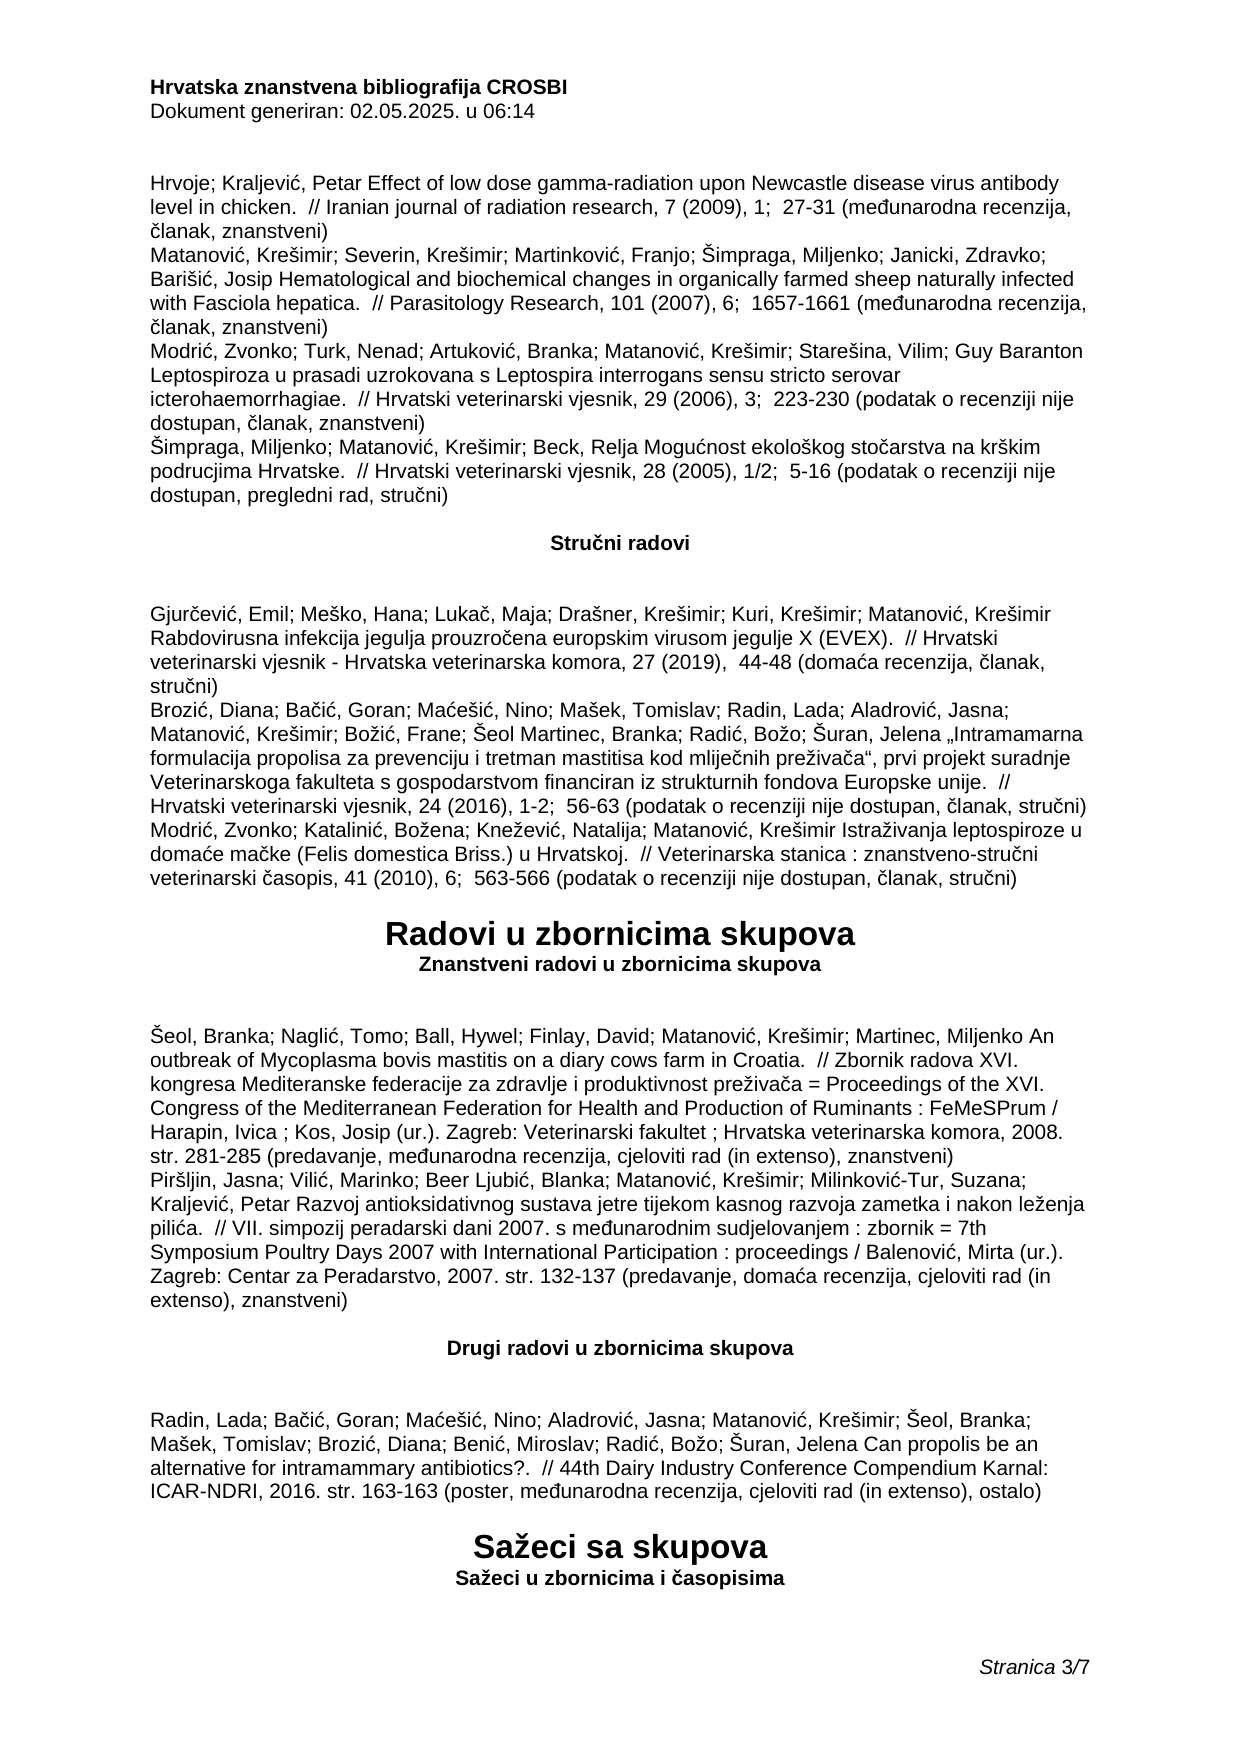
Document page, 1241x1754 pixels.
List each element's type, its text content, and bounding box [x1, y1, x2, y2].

text Šimpraga, Miljenko; Matanović, Krešimir; Beck, Relja [150, 434, 1090, 506]
text Modrić, Zvonko; Turk, Nenad; Artuković, Branka; Matanović, Krešimir; Starešina, Vilim; Guy Baranton [150, 339, 1090, 434]
text Modrić, Zvonko; Katalinić, Božena; Knežević, Natalija; Matanović, Krešimir [150, 818, 1090, 890]
text Šeol, Branka; Naglić, Tomo; Ball, Hywel; Finlay, David; Matanović, Krešimir; Martinec, Miljenko [150, 1024, 1090, 1168]
subtitle Sažeci u zbornicima i časopisima [150, 1566, 1090, 1589]
subtitle Stručni radovi [150, 530, 1090, 554]
text Radin, Lada; Bačić, Goran; Maćešić, Nino; Aladrović, Jasna; Matanović, Krešimir; Šeol, Branka; Mašek, Tomislav; Brozić, Diana; Benić, Miroslav; Radić, Božo; Šuran, Jelena [150, 1407, 1090, 1503]
subtitle Radovi u zbornicima skupova [150, 914, 1090, 952]
subtitle Znanstveni radovi u zbornicima skupova [150, 952, 1090, 976]
subtitle Sažeci sa skupova [150, 1527, 1090, 1566]
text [150, 171, 1090, 243]
subtitle Drugi radovi u zbornicima skupova [150, 1336, 1090, 1359]
text Brozić, Diana; Bačić, Goran; Maćešić, Nino; Mašek, Tomislav; Radin, Lada; Aladrović, Jasna; Matanović, Krešimir; Božić, Frane; Šeol Martinec, Branka; Radić, Božo; Šuran, Jelena [150, 698, 1090, 818]
text Matanović, Krešimir; Severin, Krešimir; Martinković, Franjo; Šimpraga, Miljenko; Janicki, Zdravko; Barišić, Josip [150, 243, 1090, 339]
text Piršljin, Jasna; Vilić, Marinko; Beer Ljubić, Blanka; Matanović, Krešimir; Milinković-Tur, Suzana; Kraljević, Petar [150, 1168, 1090, 1312]
text Gjurčević, Emil; Meško, Hana; Lukač, Maja; Drašner, Krešimir; Kuri, Krešimir; Matanović, Krešimir [150, 602, 1090, 698]
